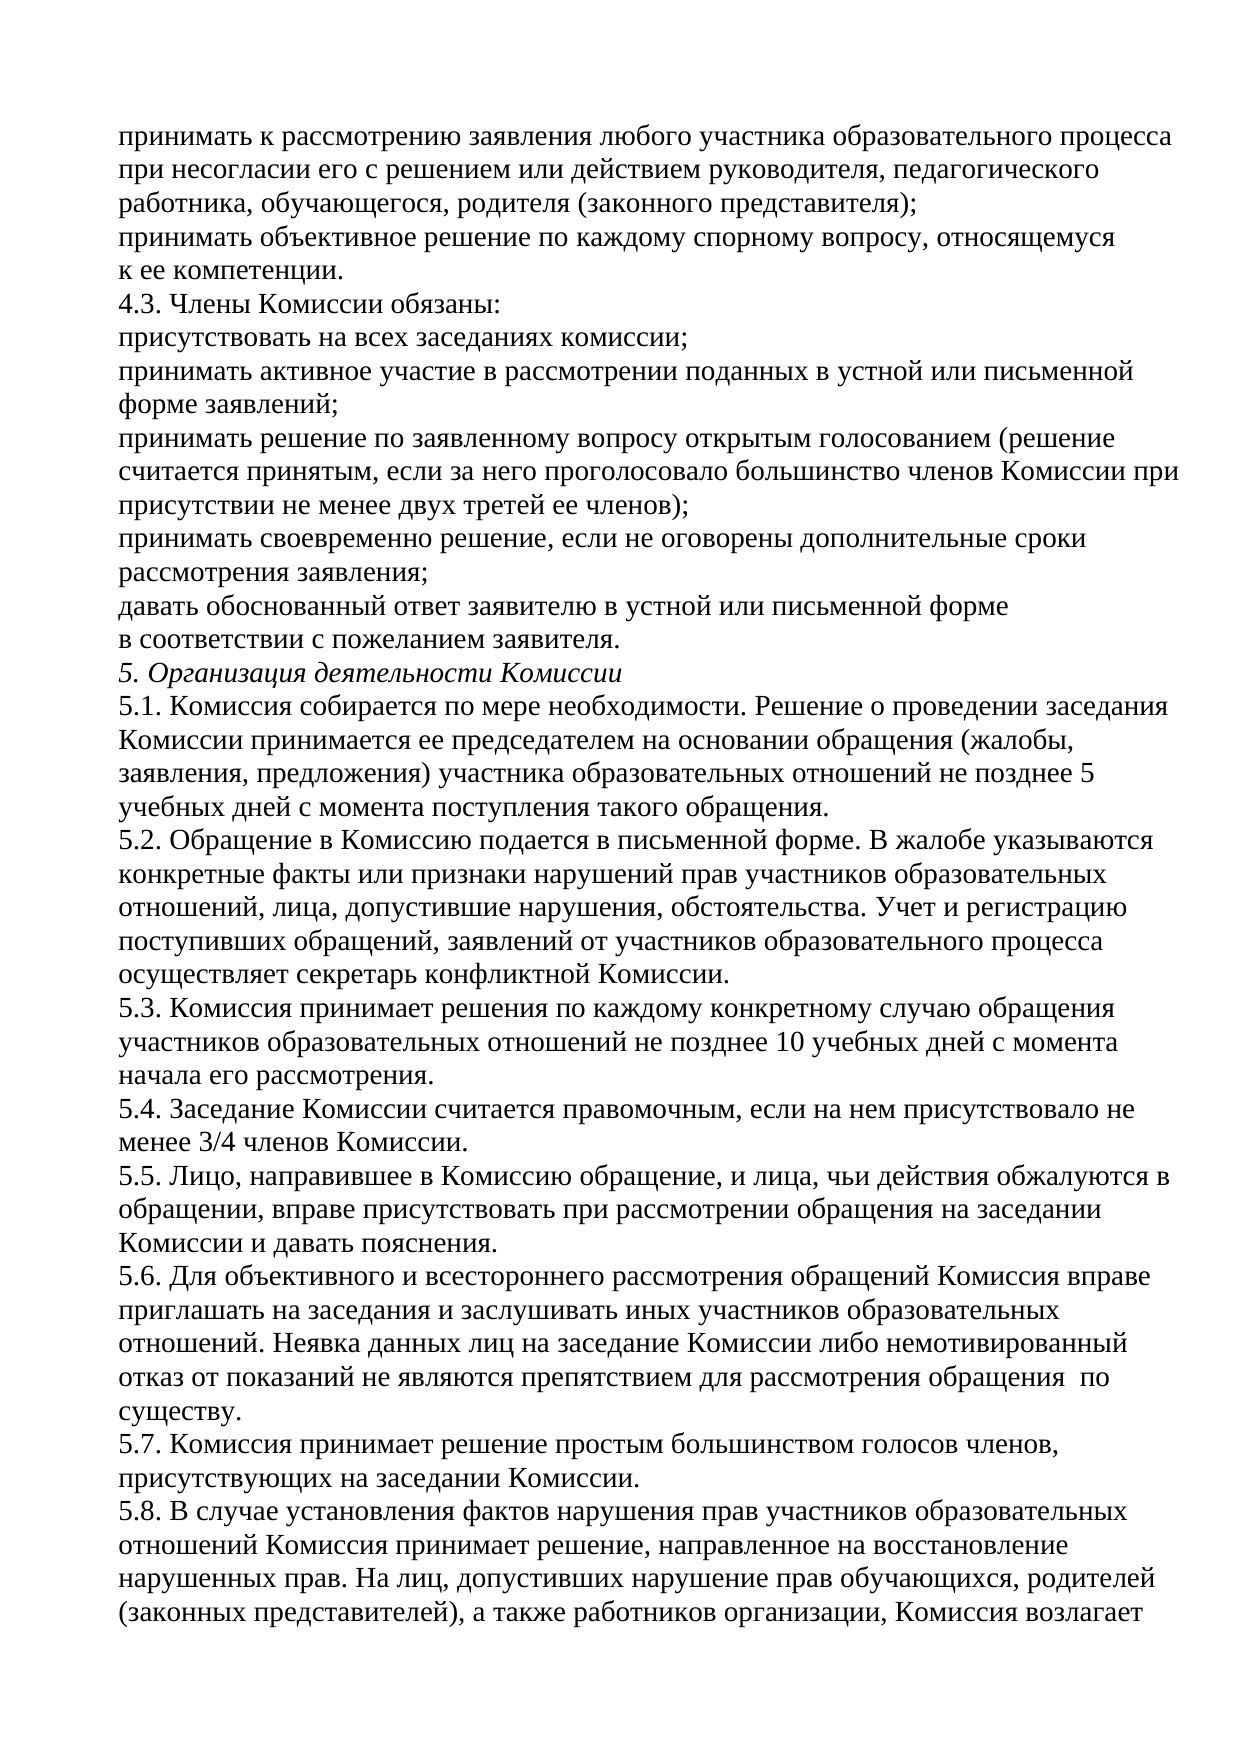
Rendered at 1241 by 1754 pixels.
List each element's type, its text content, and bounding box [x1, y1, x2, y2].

text 5.7. Комиссия принимает решение простым большинством голосов членов, присутствующих на заседании Комиссии. [118, 1426, 1181, 1493]
text 5. Организация деятельности Комиссии [118, 655, 1181, 688]
text 5.1. Комиссия собирается по мере необходимости. Решение о проведении заседания Комиссии принимается ее председателем на основании обращения (жалобы, заявления, предложения) участника образовательных отношений не позднее 5 учебных дней с момента поступления такого обращения. [118, 688, 1181, 822]
text давать обоснованный ответ заявителю в устной или письменной форме в соответствии с пожеланием заявителя. [118, 588, 1181, 655]
text принимать объективное решение по каждому спорному вопросу, относящемуся к ее компетенции. [118, 219, 1181, 286]
text принимать к рассмотрению заявления любого участника образовательного процесса при несогласии его с решением или действием руководителя, педагогического работника, обучающегося, родителя (законного представителя); [118, 118, 1181, 219]
text 5.4. Заседание Комиссии считается правомочным, если на нем присутствовало не менее 3/4 членов Комиссии. [118, 1091, 1181, 1158]
text 5.2. Обращение в Комиссию подается в письменной форме. В жалобе указываются конкретные факты или признаки нарушений прав участников образовательных отношений, лица, допустившие нарушения, обстоятельства. Учет и регистрацию поступивших обращений, заявлений от участников образовательного процесса осуществляет секретарь конфликтной Комиссии. [118, 822, 1181, 990]
text принимать своевременно решение, если не оговорены дополнительные сроки рассмотрения заявления; [118, 521, 1181, 588]
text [118, 1493, 1181, 1627]
text принимать решение по заявленному вопросу открытым голосованием (решение считается принятым, если за него проголосовало большинство членов Комиссии при присутствии не менее двух третей ее членов); [118, 420, 1181, 521]
text 4.3. Члены Комиссии обязаны: [118, 286, 1181, 319]
text 5.3. Комиссия принимает решения по каждому конкретному случаю обращения участников образовательных отношений не позднее 10 учебных дней с момента начала его рассмотрения. [118, 990, 1181, 1091]
text 5.5. Лицо, направившее в Комиссию обращение, и лица, чьи действия обжалуются в обращении, вправе присутствовать при рассмотрении обращения на заседании Комиссии и давать пояснения. [118, 1158, 1181, 1258]
text принимать активное участие в рассмотрении поданных в устной или письменной форме заявлений; [118, 353, 1181, 420]
text 5.6. Для объективного и всестороннего рассмотрения обращений Комиссия вправе приглашать на заседания и заслушивать иных участников образовательных отношений. Неявка данных лиц на заседание Комиссии либо немотивированный отказ от показаний не являются препятствием для рассмотрения обращения по существу. [118, 1258, 1181, 1426]
text присутствовать на всех заседаниях комиссии; [118, 319, 1181, 353]
